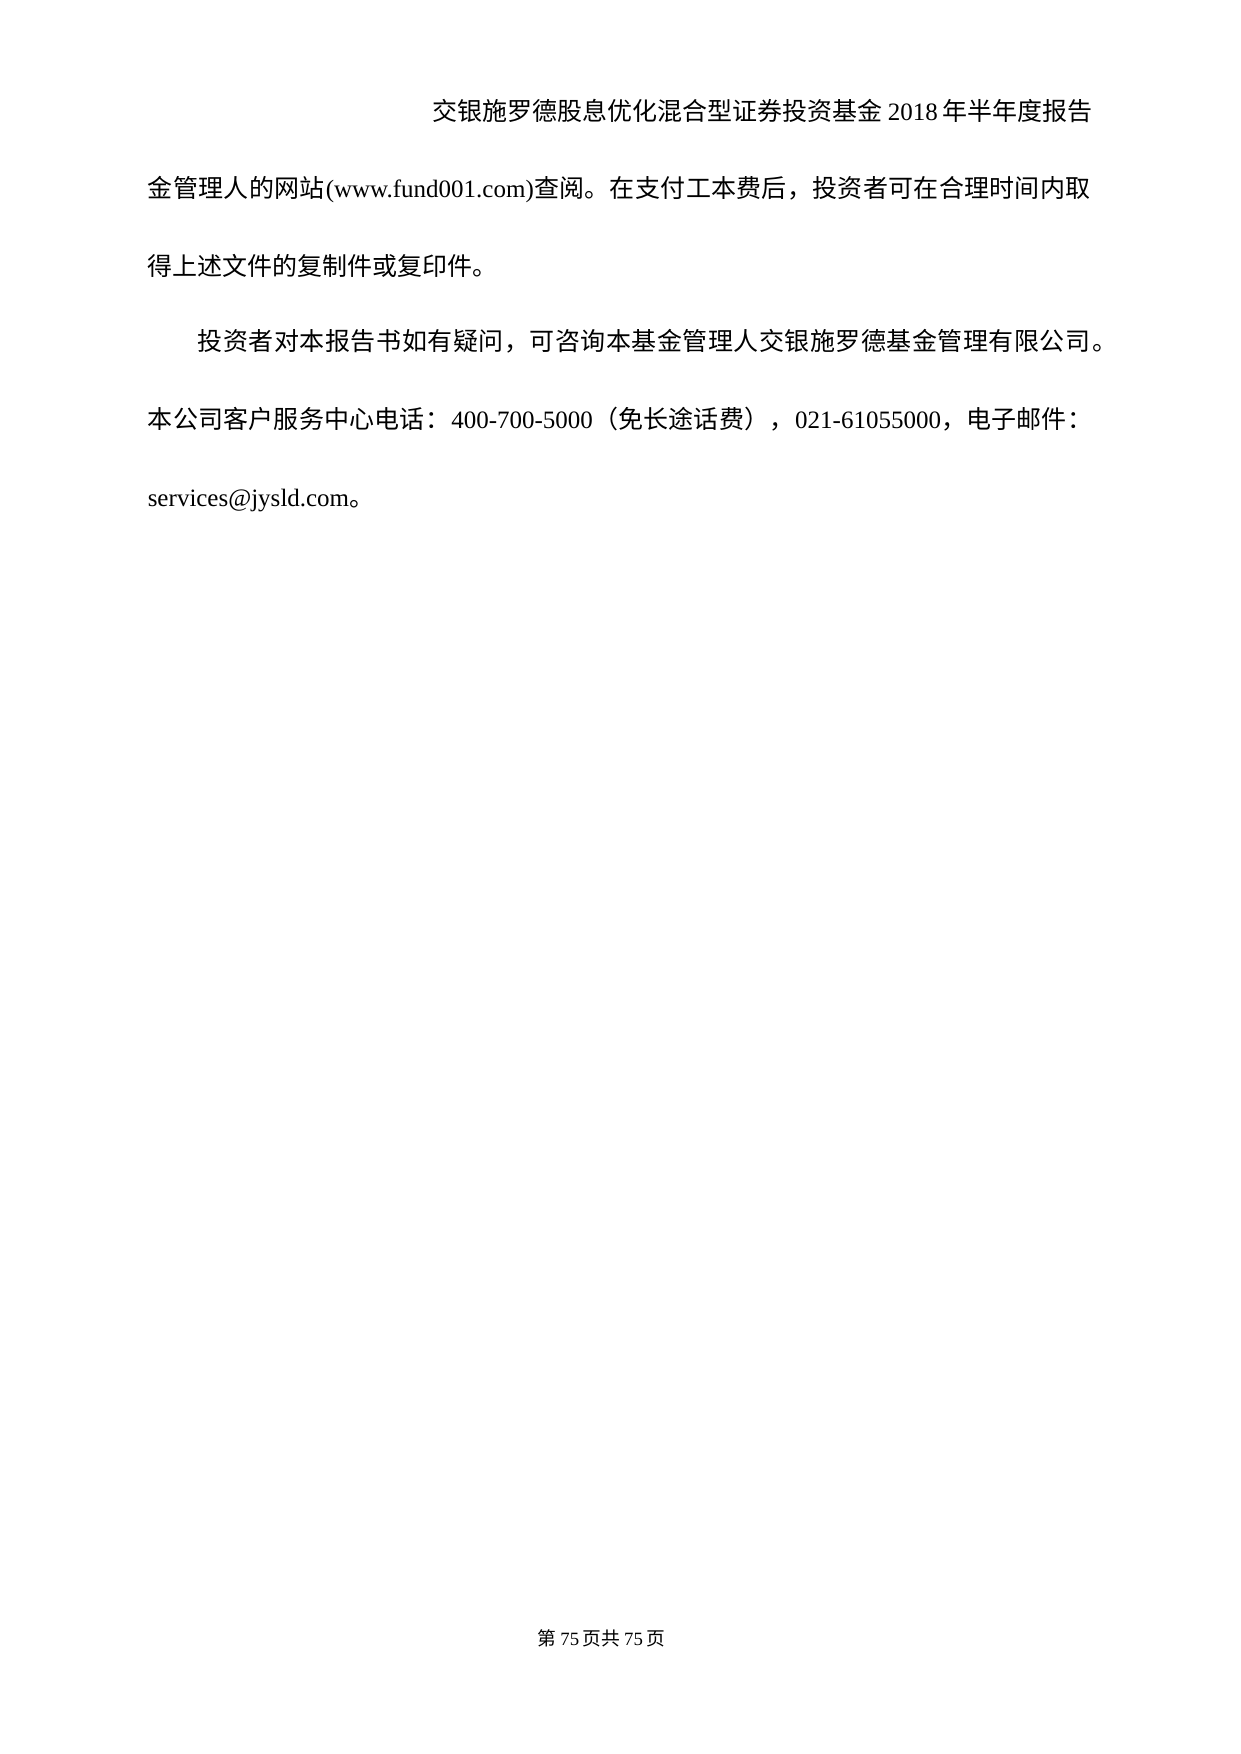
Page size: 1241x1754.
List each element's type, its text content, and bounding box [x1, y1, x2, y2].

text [148, 154, 1092, 297]
text 投资者对本报告书如有疑问，可咨询本基金管理人交银施罗德基金管理有限公司。本公司客户服务中心电话：400-700-5000（免长途话费），021-61055000，电子邮件：services@jysld.com。 [148, 307, 1092, 528]
